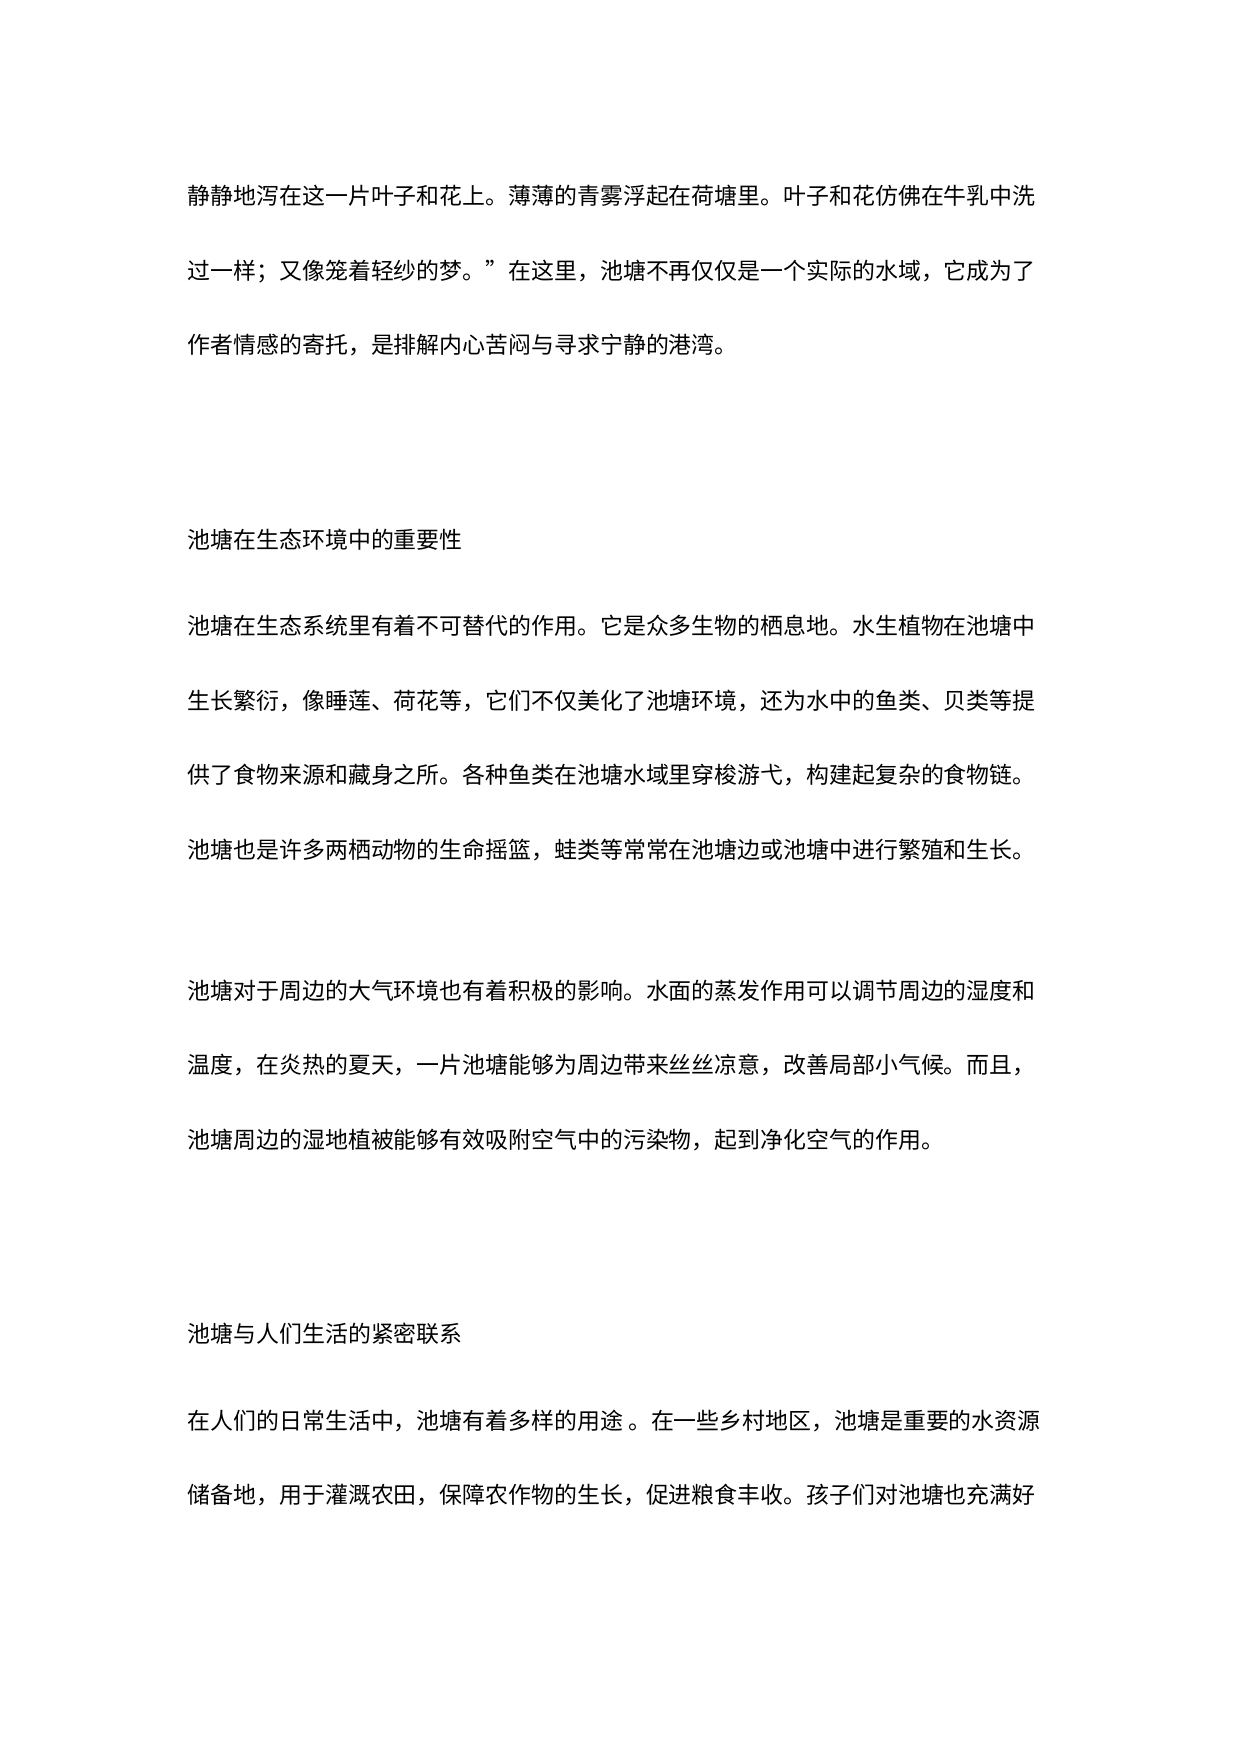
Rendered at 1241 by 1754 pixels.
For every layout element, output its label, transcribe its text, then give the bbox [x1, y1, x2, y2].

text 池塘与人们生活的紧密联系 [187, 1300, 1053, 1365]
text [187, 1387, 1053, 1527]
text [187, 162, 1053, 376]
text 池塘在生态系统里有着不可替代的作用。它是众多生物的栖息地。水生植物在池塘中生长繁衍，像睡莲、荷花等，它们不仅美化了池塘环境，还为水中的鱼类、贝类等提供了食物来源和藏身之所。各种鱼类在池塘水域里穿梭游弋，构建起复杂的食物链。池塘也是许多两栖动物的生命摇篮，蛙类等常常在池塘边或池塘中进行繁殖和生长。 [187, 592, 1053, 881]
text 池塘对于周边的大气环境也有着积极的影响。水面的蒸发作用可以调节周边的湿度和温度，在炎热的夏天，一片池塘能够为周边带来丝丝凉意，改善局部小气候。而且，池塘周边的湿地植被能够有效吸附空气中的污染物，起到净化空气的作用。 [187, 957, 1053, 1171]
text 池塘在生态环境中的重要性 [187, 506, 1053, 571]
